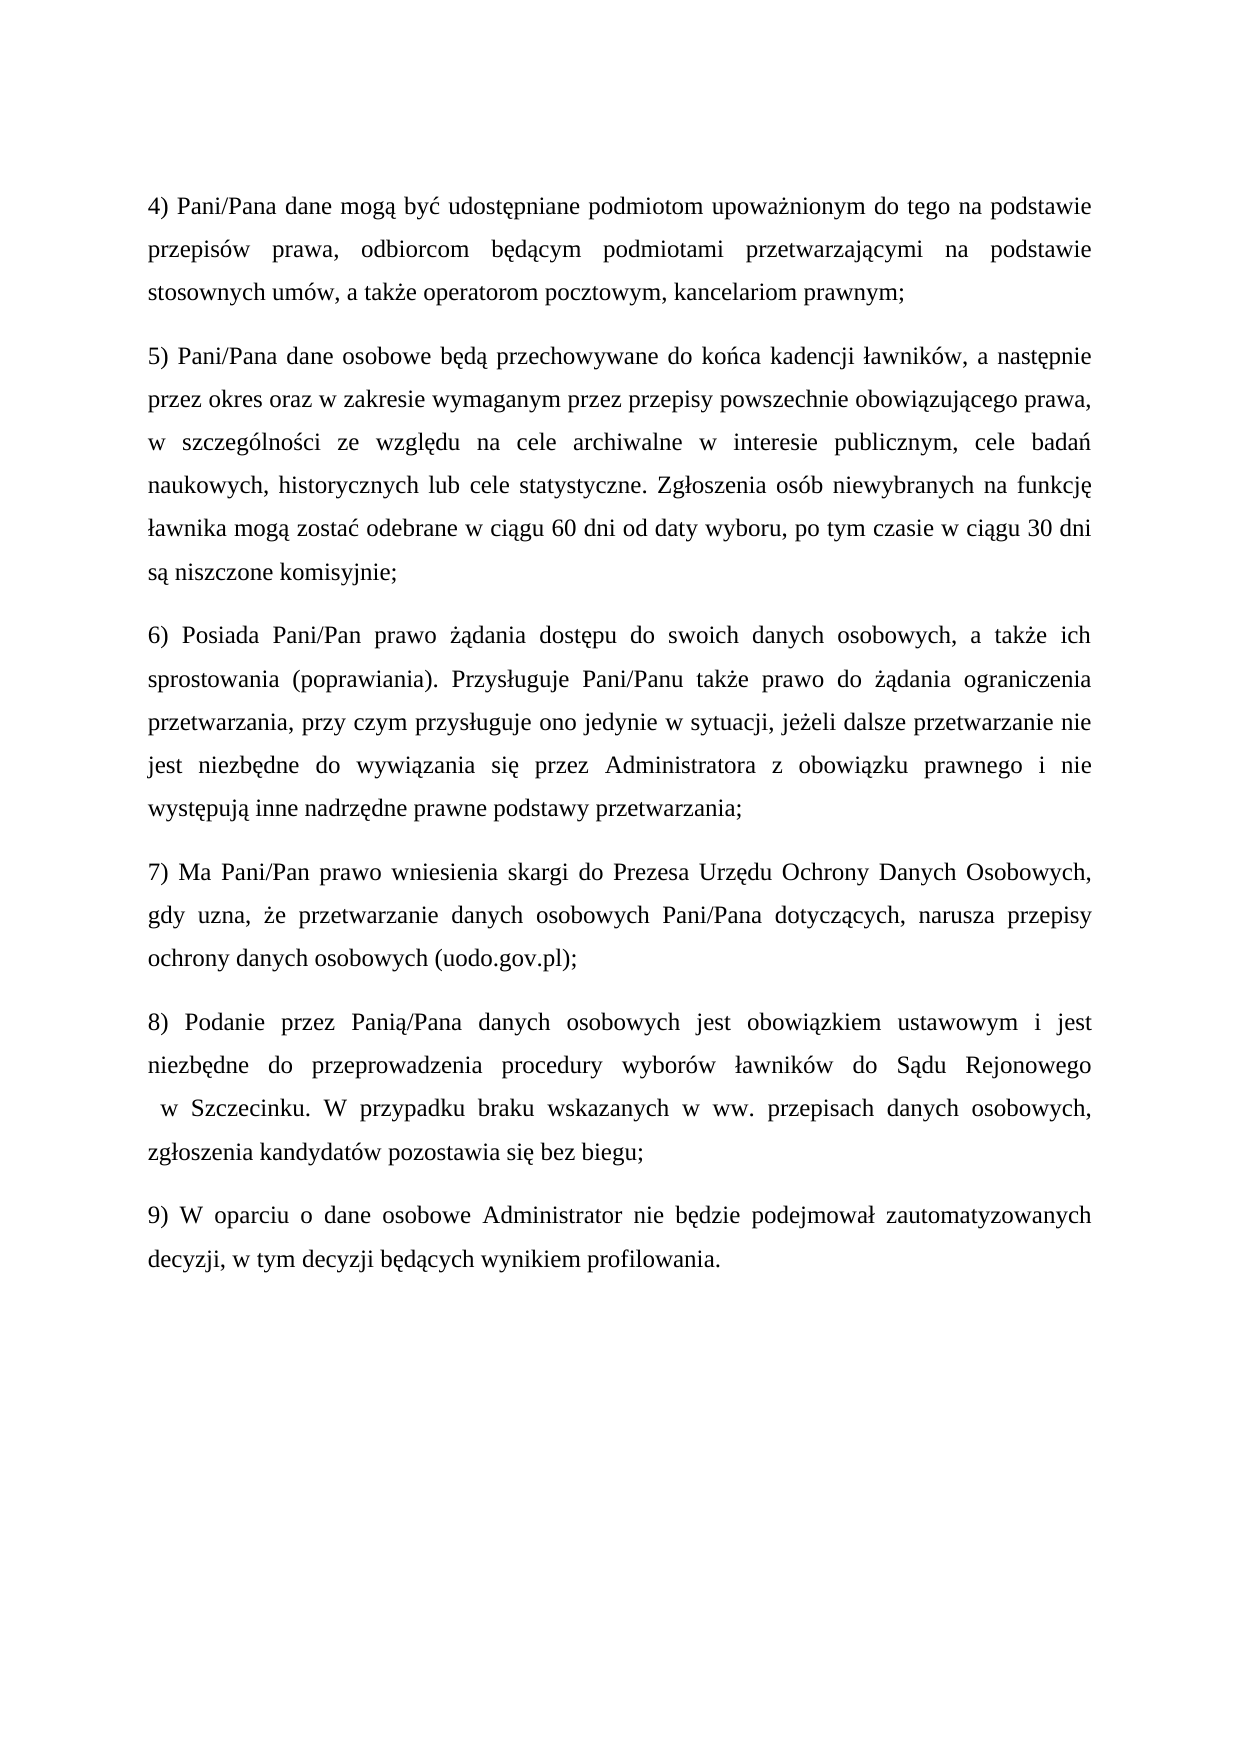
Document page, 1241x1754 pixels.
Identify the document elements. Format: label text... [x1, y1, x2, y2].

text 6) Posiada Pani/Pan prawo żądania dostępu do swoich danych osobowych, a także ich sprostowania (poprawiania). Przysługuje Pani/Panu także prawo do żądania ograniczenia przetwarzania, przy czym przysługuje ono jedynie w sytuacji, jeżeli dalsze przetwarzanie nie jest niezbędne do wywiązania się przez Administratora z obowiązku prawnego i nie występują inne nadrzędne prawne podstawy przetwarzania; [148, 621, 1093, 822]
text 7) Ma Pani/Pan prawo wniesienia skargi do Prezesa Urzędu Ochrony Danych Osobowych, gdy uzna, że przetwarzanie danych osobowych Pani/Pana dotyczących, narusza przepisy ochrony danych osobowych (uodo.gov.pl); [148, 857, 1093, 972]
text 5) Pani/Pana dane osobowe będą przechowywane do końca kadencji ławników, a następnie przez okres oraz w zakresie wymaganym przez przepisy powszechnie obowiązującego prawa, w szczególności ze względu na cele archiwalne w interesie publicznym, cele badań naukowych, historycznych lub cele statystyczne. Zgłoszenia osób niewybranych na funkcję ławnika mogą zostać odebrane w ciągu 60 dni od daty wyboru, po tym czasie w ciągu 30 dni są niszczone komisyjnie; [148, 341, 1093, 585]
text 9) W oparciu o dane osobowe Administrator nie będzie podejmował zautomatyzowanych decyzji, w tym decyzji będących wynikiem profilowania. [148, 1201, 1093, 1272]
text 8) Podanie przez Panią/Pana danych osobowych jest obowiązkiem ustawowym i jest niezbędne do przeprowadzenia procedury wyborów ławników do Sądu Rejonowego w Szczecinku. W przypadku braku wskazanych w ww. przepisach danych osobowych, zgłoszenia kandydatów pozostawia się bez biegu; [148, 1007, 1093, 1165]
text 4) Pani/Pana dane mogą być udostępniane podmiotom upoważnionym do tego na podstawie przepisów prawa, odbiorcom będącym podmiotami przetwarzającymi na podstawie stosownych umów, a także operatorom pocztowym, kancelariom prawnym; [148, 191, 1093, 306]
